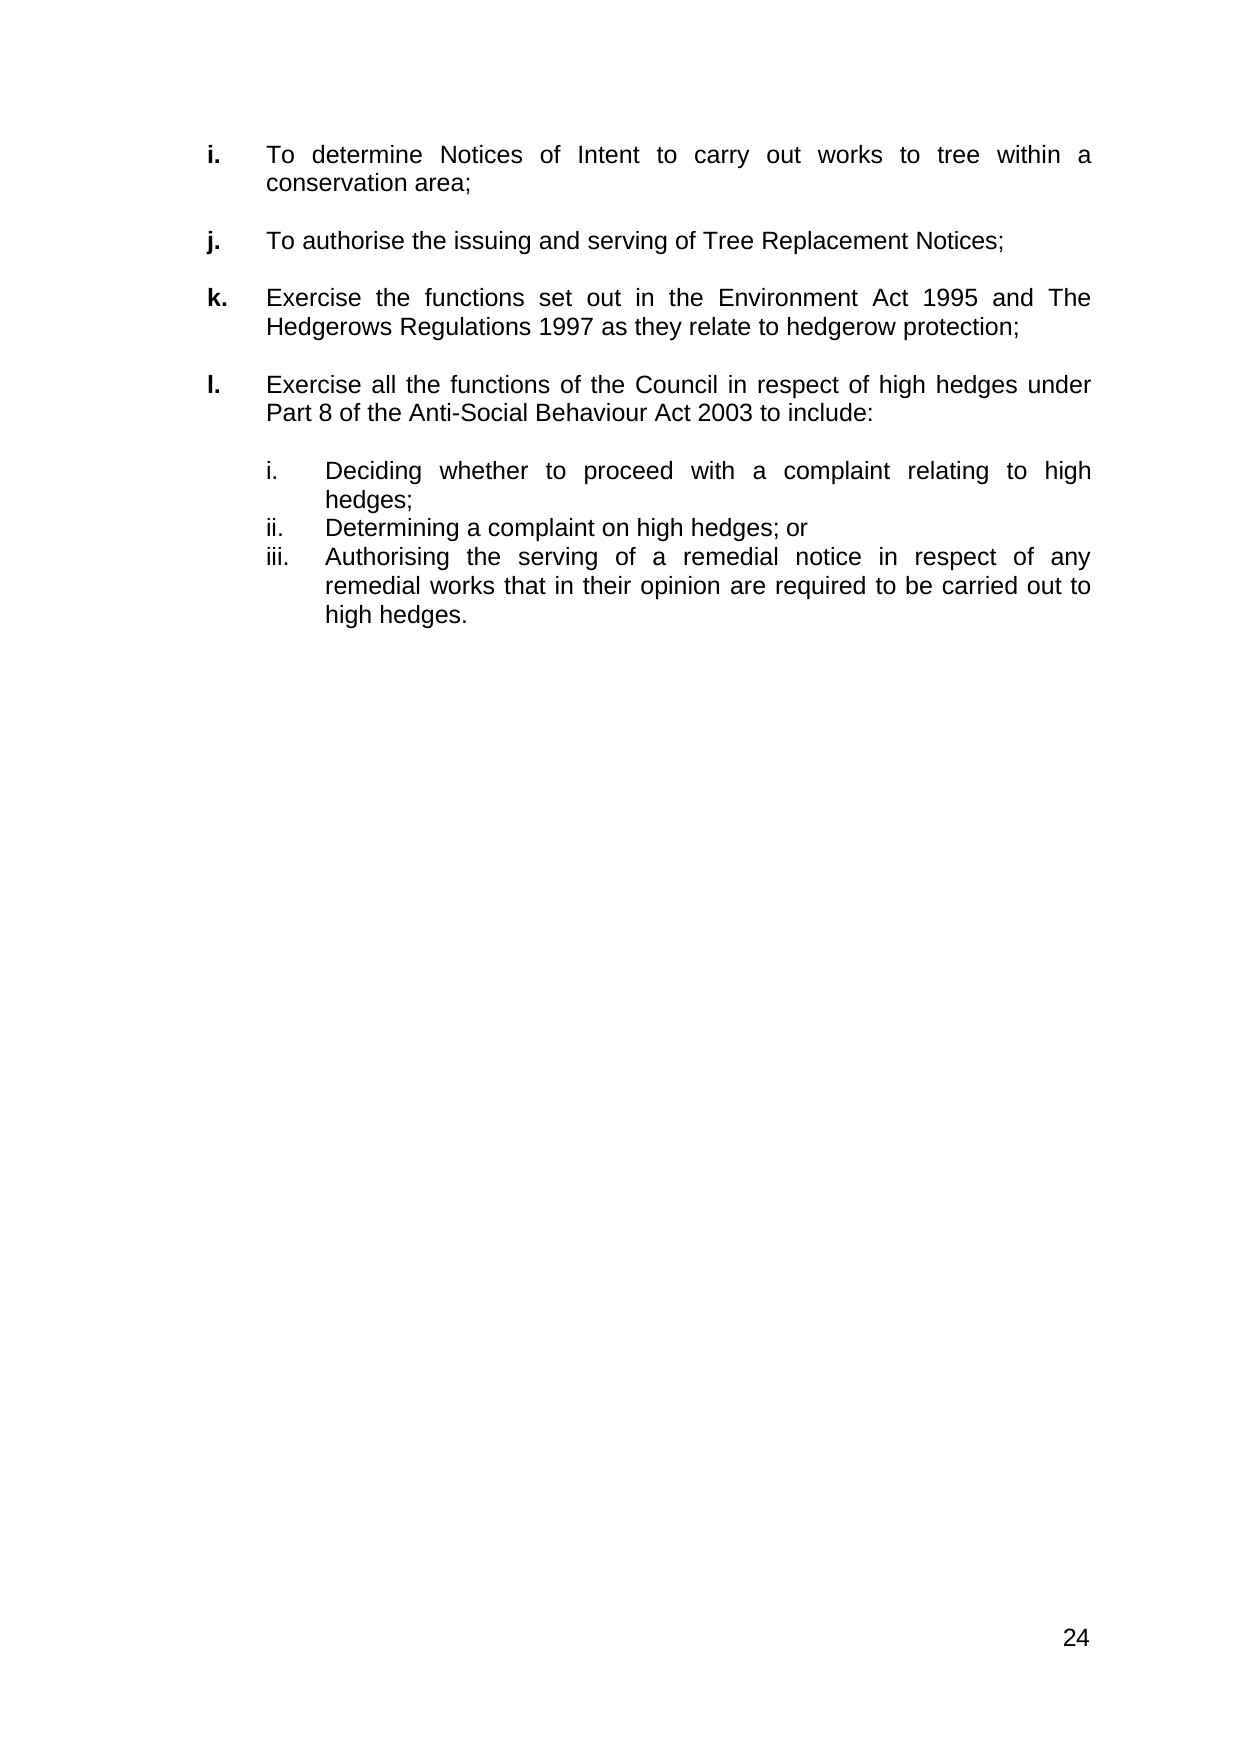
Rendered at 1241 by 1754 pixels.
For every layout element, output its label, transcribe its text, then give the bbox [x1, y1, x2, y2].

list To determine Notices of Intent to carry out works to tree within a conservation area; [207, 139, 1092, 197]
list Determining a complaint on high hedges; or [266, 513, 1092, 542]
list Exercise all the functions of the Council in respect of high hedges under Part 8 of the Anti-Social Behaviour Act 2003 to include: [207, 370, 1092, 427]
list Authorising the serving of a remedial notice in respect of any remedial works that in their opinion are required to be carried out to high hedges. [266, 542, 1092, 628]
list To authorise the issuing and serving of Tree Replacement Notices; [207, 226, 1092, 254]
list Deciding whether to proceed with a complaint relating to high hedges; [266, 456, 1092, 513]
list Exercise the functions set out in the Environment Act 1995 and The Hedgerows Regulations 1997 as they relate to hedgerow protection; [207, 283, 1092, 341]
